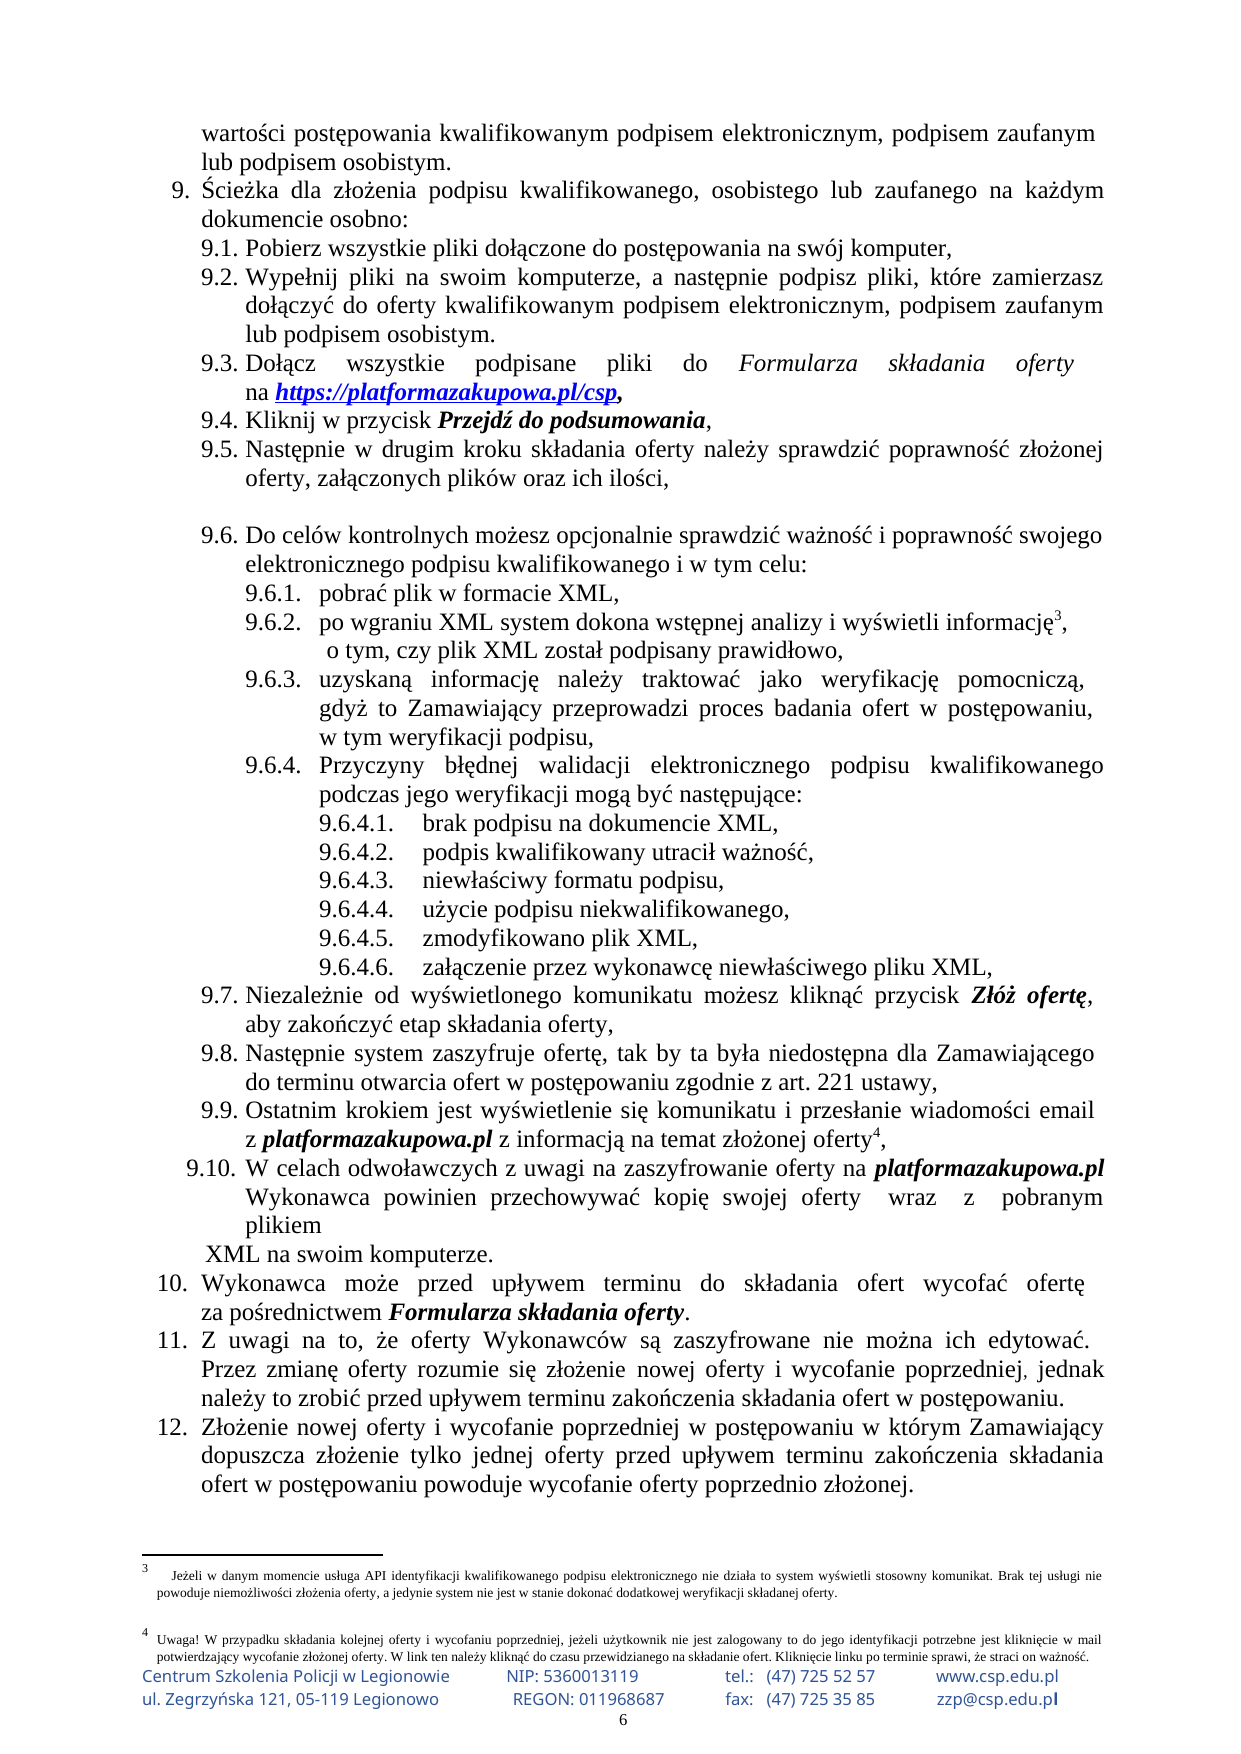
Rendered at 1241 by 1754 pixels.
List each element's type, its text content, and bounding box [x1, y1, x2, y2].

text 9.4. Kliknij w przycisk Przejdź do podsumowania, [201, 406, 1104, 434]
text 9.6.2. po wgraniu XML system dokona wstępnej analizy i wyświetli informację, [245, 607, 1104, 636]
text 9.1. Pobierz wszystkie pliki dołączone do postępowania na swój komputer, [201, 233, 1104, 262]
text 9.5. Następnie w drugim kroku składania oferty należy sprawdzić poprawność złożonej oferty, załączonych plików oraz ich ilości, [201, 434, 1104, 492]
text 9. Ścieżka dla złożenia podpisu kwalifikowanego, osobistego lub zaufanego na każdym dokumencie osobno: [171, 176, 1104, 233]
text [171, 118, 1104, 176]
text 12. Złożenie nowej oferty i wycofanie poprzedniej w postępowaniu w którym Zamawiający dopuszcza złożenie tylko jednej oferty przed upływem terminu zakończenia składania ofert w postępowaniu powoduje wycofanie oferty poprzednio złożonej. [157, 1412, 1104, 1498]
text 10. Wykonawca może przed upływem terminu do składania ofert wycofać ofertę za pośrednictwem Formularza składania oferty. [157, 1268, 1104, 1326]
text 9.6.3. uzyskaną informację należy traktować jako weryfikację pomocniczą, gdyż to Zamawiający przeprowadzi proces badania ofert w postępowaniu, w tym weryfikacji podpisu, [245, 664, 1104, 751]
text 9.10. W celach odwoławczych z uwagi na zaszyfrowanie oferty na platformazakupowa.pl Wykonawca powinien przechowywać kopię swojej oferty wraz z pobranym plikiem [186, 1153, 1104, 1239]
text 9.8. Następnie system zaszyfruje ofertę, tak by ta była niedostępna dla Zamawiającego do terminu otwarcia ofert w postępowaniu zgodnie z art. 221 ustawy, [201, 1038, 1104, 1096]
text 9.3. Dołącz wszystkie podpisane pliki do Formularza składania oferty na https://platformazakupowa.pl/csp, [201, 348, 1104, 406]
text 9.6.4. Przyczyny błędnej walidacji elektronicznego podpisu kwalifikowanego podczas jego weryfikacji mogą być następujące: [245, 751, 1104, 808]
text XML na swoim komputerze. [186, 1239, 1104, 1268]
text 9.6.4.5. zmodyfikowano plik XML, [319, 923, 1104, 952]
text 9.2. Wypełnij pliki na swoim komputerze, a następnie podpisz pliki, które zamierzasz dołączyć do oferty kwalifikowanym podpisem elektronicznym, podpisem zaufanym lub podpisem osobistym. [201, 262, 1104, 348]
text 9.9. Ostatnim krokiem jest wyświetlenie się komunikatu i przesłanie wiadomości email z platformazakupowa.pl z informacją na temat złożonej oferty, [201, 1096, 1104, 1153]
text 9.6.4.4. użycie podpisu niekwalifikowanego, [319, 894, 1104, 923]
text 9.6.1. pobrać plik w formacie XML, [245, 578, 1104, 607]
text 11. Z uwagi na to, że oferty Wykonawców są zaszyfrowane nie można ich edytować. Przez zmianę oferty rozumie się złożenie nowej oferty i wycofanie poprzedniej, jednak należy to zrobić przed upływem terminu zakończenia składania ofert w postępowaniu. [157, 1326, 1104, 1412]
text 9.6.4.2. podpis kwalifikowany utracił ważność, [319, 837, 1104, 866]
text 9.6.4.6. załączenie przez wykonawcę niewłaściwego pliku XML, [319, 952, 1104, 981]
text 9.6.4.3. niewłaściwy formatu podpisu, [319, 866, 1104, 894]
text o tym, czy plik XML został podpisany prawidłowo, [245, 636, 1104, 664]
text elektronicznego podpisu kwalifikowanego i w tym celu: [245, 549, 1104, 578]
text 9.6.4.1. brak podpisu na dokumencie XML, [319, 808, 1104, 837]
text 9.6. Do celów kontrolnych możesz opcjonalnie sprawdzić ważność i poprawność swojego [201, 521, 1104, 549]
text 9.7. Niezależnie od wyświetlonego komunikatu możesz kliknąć przycisk Złóż ofertę, aby zakończyć etap składania oferty, [201, 981, 1104, 1038]
